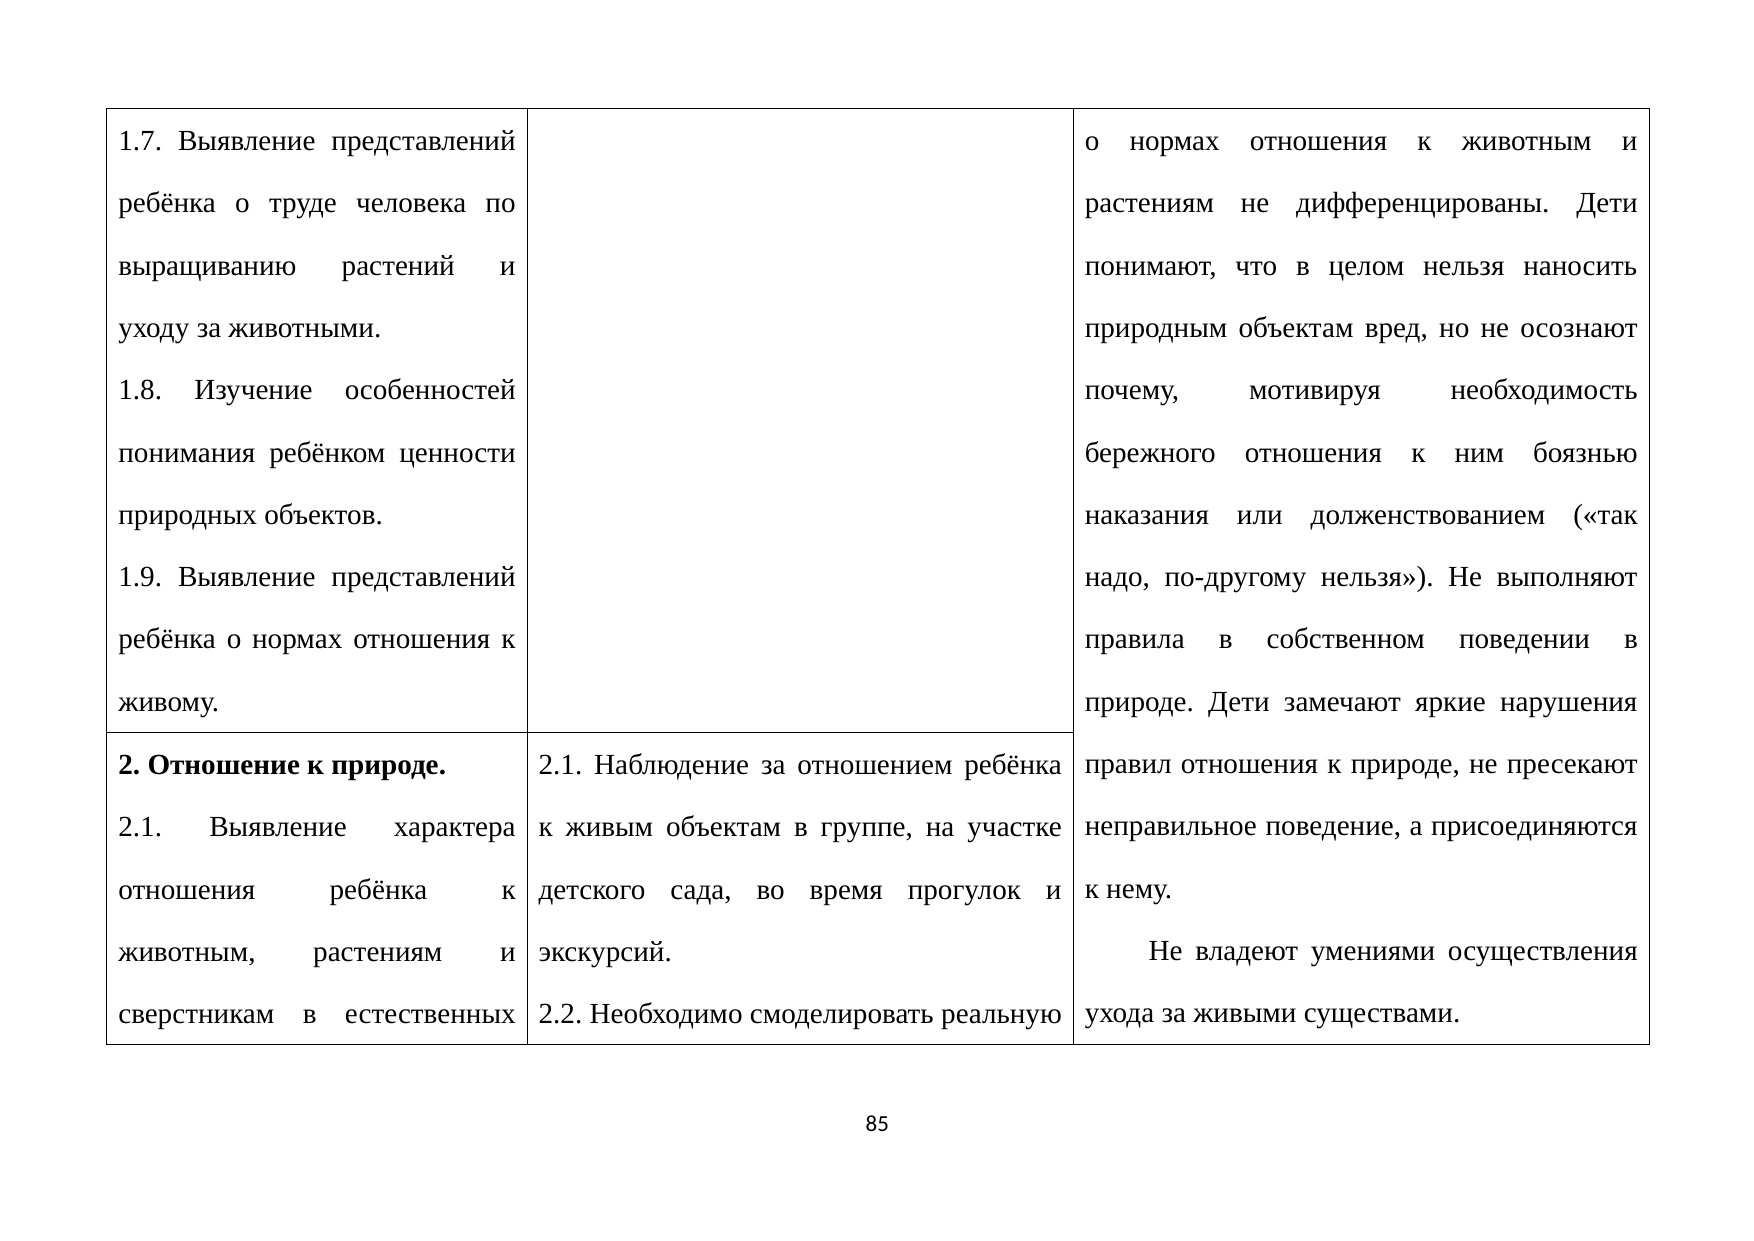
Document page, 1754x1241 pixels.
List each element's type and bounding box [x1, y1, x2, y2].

table_cell [1074, 109, 1649, 1044]
table_cell [528, 733, 1073, 1044]
table_cell [107, 109, 527, 732]
table_cell [528, 109, 1073, 732]
table_cell [107, 733, 527, 1044]
